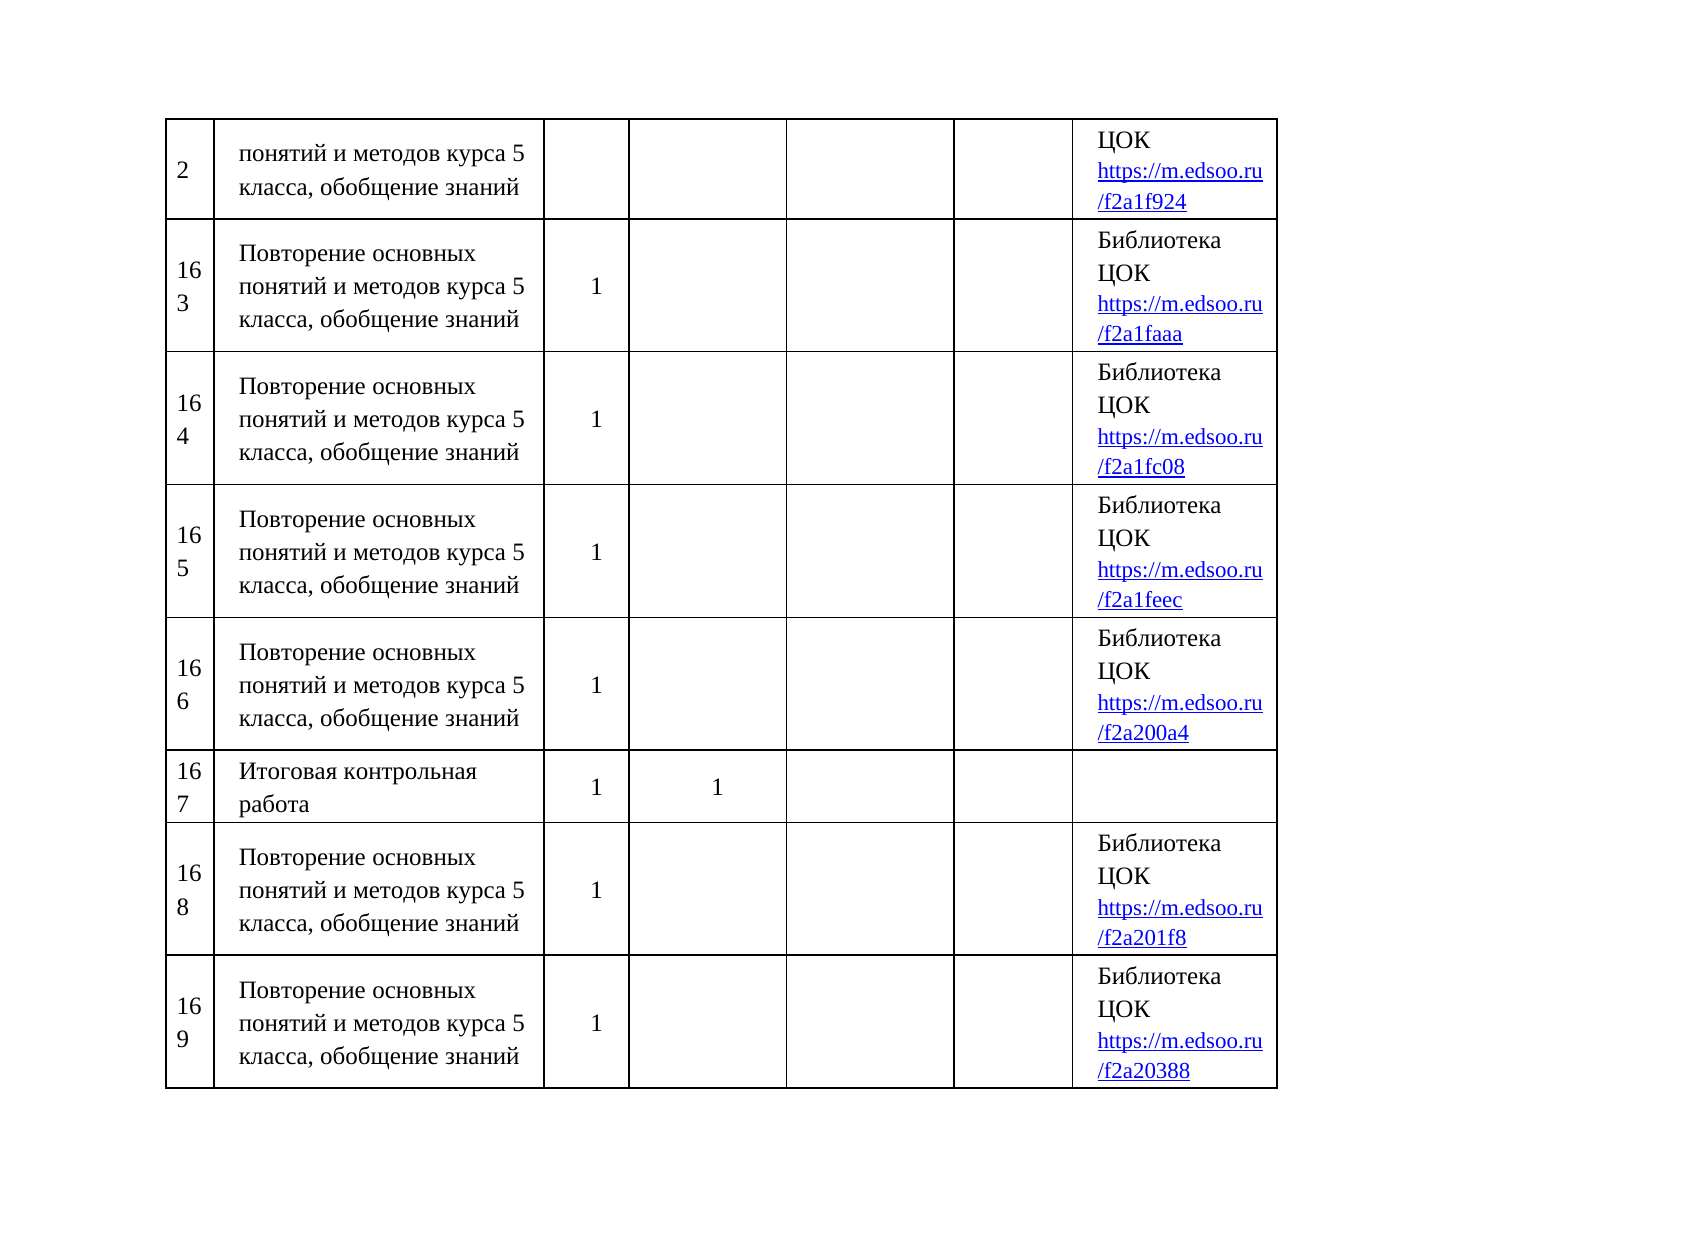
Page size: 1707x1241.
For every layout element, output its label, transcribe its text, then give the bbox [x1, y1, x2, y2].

table_cell 168 [167, 823, 213, 954]
table_cell [955, 823, 1072, 954]
table_cell 165 [167, 485, 213, 616]
table_cell 1 [545, 823, 628, 954]
table_cell [955, 956, 1072, 1087]
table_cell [215, 956, 543, 1087]
table_cell 1 [545, 485, 628, 616]
table_cell [955, 751, 1072, 822]
table_cell 1 [630, 751, 786, 822]
table_cell [787, 352, 953, 483]
table_cell [955, 220, 1072, 351]
table_cell [630, 352, 786, 483]
table_cell [955, 352, 1072, 483]
table_cell [630, 485, 786, 616]
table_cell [1073, 120, 1276, 218]
table_cell Повторение основных понятий и методов курса 5 класса, обобщение знаний [215, 485, 543, 616]
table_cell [215, 220, 543, 351]
table_cell Библиотека ЦОК https://m.edsoo.ru/f2a200a4 [1073, 618, 1276, 749]
table_cell [787, 751, 953, 822]
table_cell 1 [545, 352, 628, 483]
table_cell Библиотека ЦОК https://m.edsoo.ru/f2a201f8 [1073, 823, 1276, 954]
table_cell 162 [167, 120, 213, 218]
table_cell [215, 823, 543, 954]
table_cell [630, 823, 786, 954]
table_cell [787, 485, 953, 616]
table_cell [215, 120, 543, 218]
table_cell [630, 120, 786, 218]
table_cell 1 [545, 751, 628, 822]
table_cell [787, 120, 953, 218]
table_cell [630, 956, 786, 1087]
table_cell [787, 618, 953, 749]
table_cell 1 [545, 956, 628, 1087]
table_cell [630, 220, 786, 351]
table_cell Повторение основных понятий и методов курса 5 класса, обобщение знаний [215, 618, 543, 749]
table_cell Библиотека ЦОК https://m.edsoo.ru/f2a1fc08 [1073, 352, 1276, 483]
table_cell Библиотека ЦОК https://m.edsoo.ru/f2a1faaa [1073, 220, 1276, 351]
table_cell Повторение основных понятий и методов курса 5 класса, обобщение знаний [215, 352, 543, 483]
table_cell 169 [167, 956, 213, 1087]
table_cell 164 [167, 352, 213, 483]
table_cell 1 [545, 120, 628, 218]
table_cell 1 [545, 618, 628, 749]
table_cell [955, 618, 1072, 749]
table_cell Библиотека ЦОК https://m.edsoo.ru/f2a1feec [1073, 485, 1276, 616]
table_cell Библиотека ЦОК https://m.edsoo.ru/f2a20388 [1073, 956, 1276, 1087]
table_cell 167 [167, 751, 213, 822]
table_cell [955, 120, 1072, 218]
table_cell 166 [167, 618, 213, 749]
table_cell [787, 220, 953, 351]
table_cell [955, 485, 1072, 616]
table_cell [787, 823, 953, 954]
table_cell [787, 956, 953, 1087]
table_cell [630, 618, 786, 749]
table_cell 163 [167, 220, 213, 351]
table_cell [1073, 751, 1276, 822]
table_cell 1 [545, 220, 628, 351]
table_cell Итоговая контрольная работа [215, 751, 543, 822]
